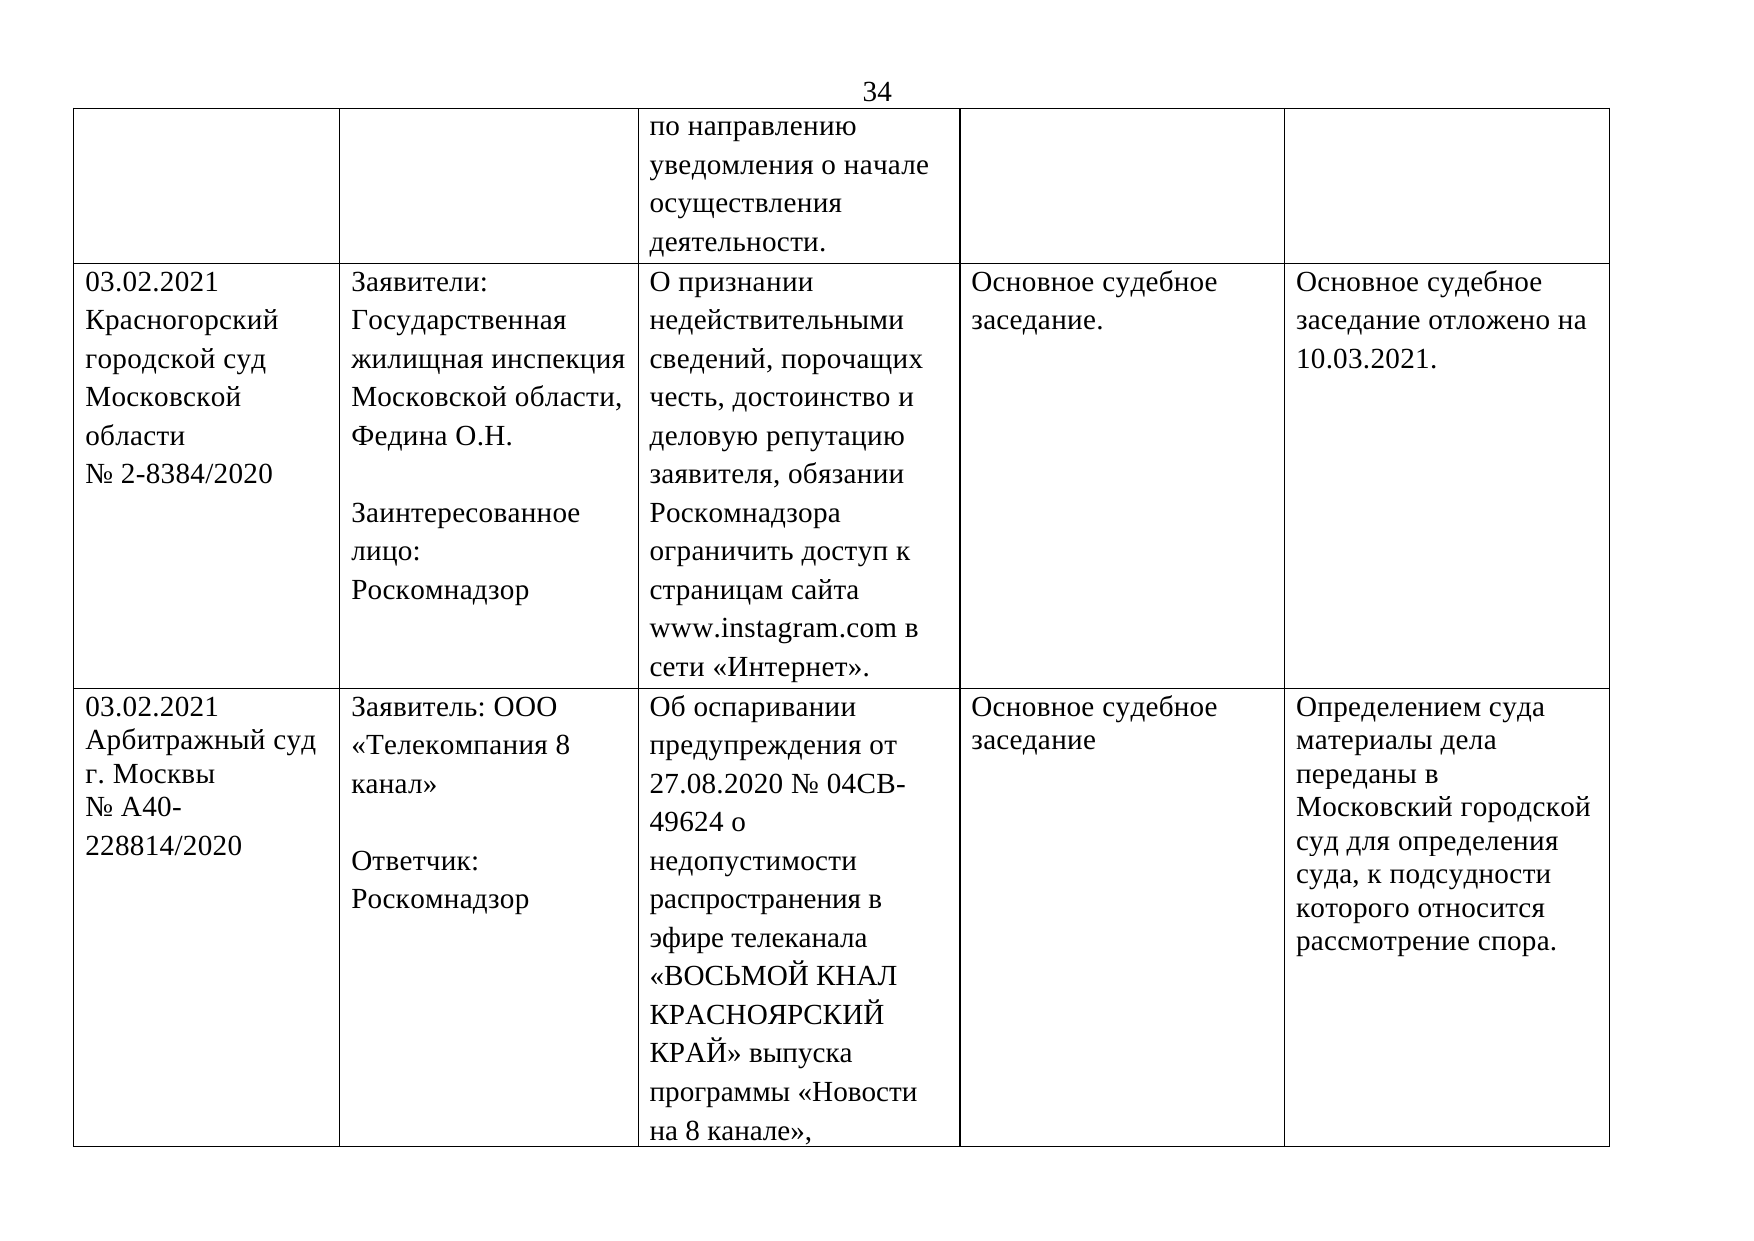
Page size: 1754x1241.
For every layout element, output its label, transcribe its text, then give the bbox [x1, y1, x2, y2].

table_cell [961, 689, 1284, 1146]
table_cell 03.02.2021 Красногорский городской суд Московской области № 2-8384/2020 [74, 264, 339, 688]
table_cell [340, 689, 638, 1146]
table_cell Заявители: Государственная жилищная инспекция Московской области, Федина О.Н. Заинтересованное лицо: Роскомнадзор [340, 264, 638, 688]
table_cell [340, 109, 638, 263]
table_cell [961, 109, 1284, 263]
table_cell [74, 109, 339, 263]
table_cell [639, 689, 959, 1146]
table_cell Основное судебное заседание. [961, 264, 1284, 688]
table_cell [639, 109, 959, 263]
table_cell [1285, 109, 1609, 263]
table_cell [1285, 689, 1609, 1146]
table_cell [74, 689, 339, 1146]
table_cell О признании недействительными сведений, порочащих честь, достоинство и деловую репутацию заявителя, обязании Роскомнадзора ограничить доступ к страницам сайта www.instagram.com в сети «Интернет». [639, 264, 959, 688]
table_cell Основное судебное заседание отложено на 10.03.2021. [1285, 264, 1609, 688]
